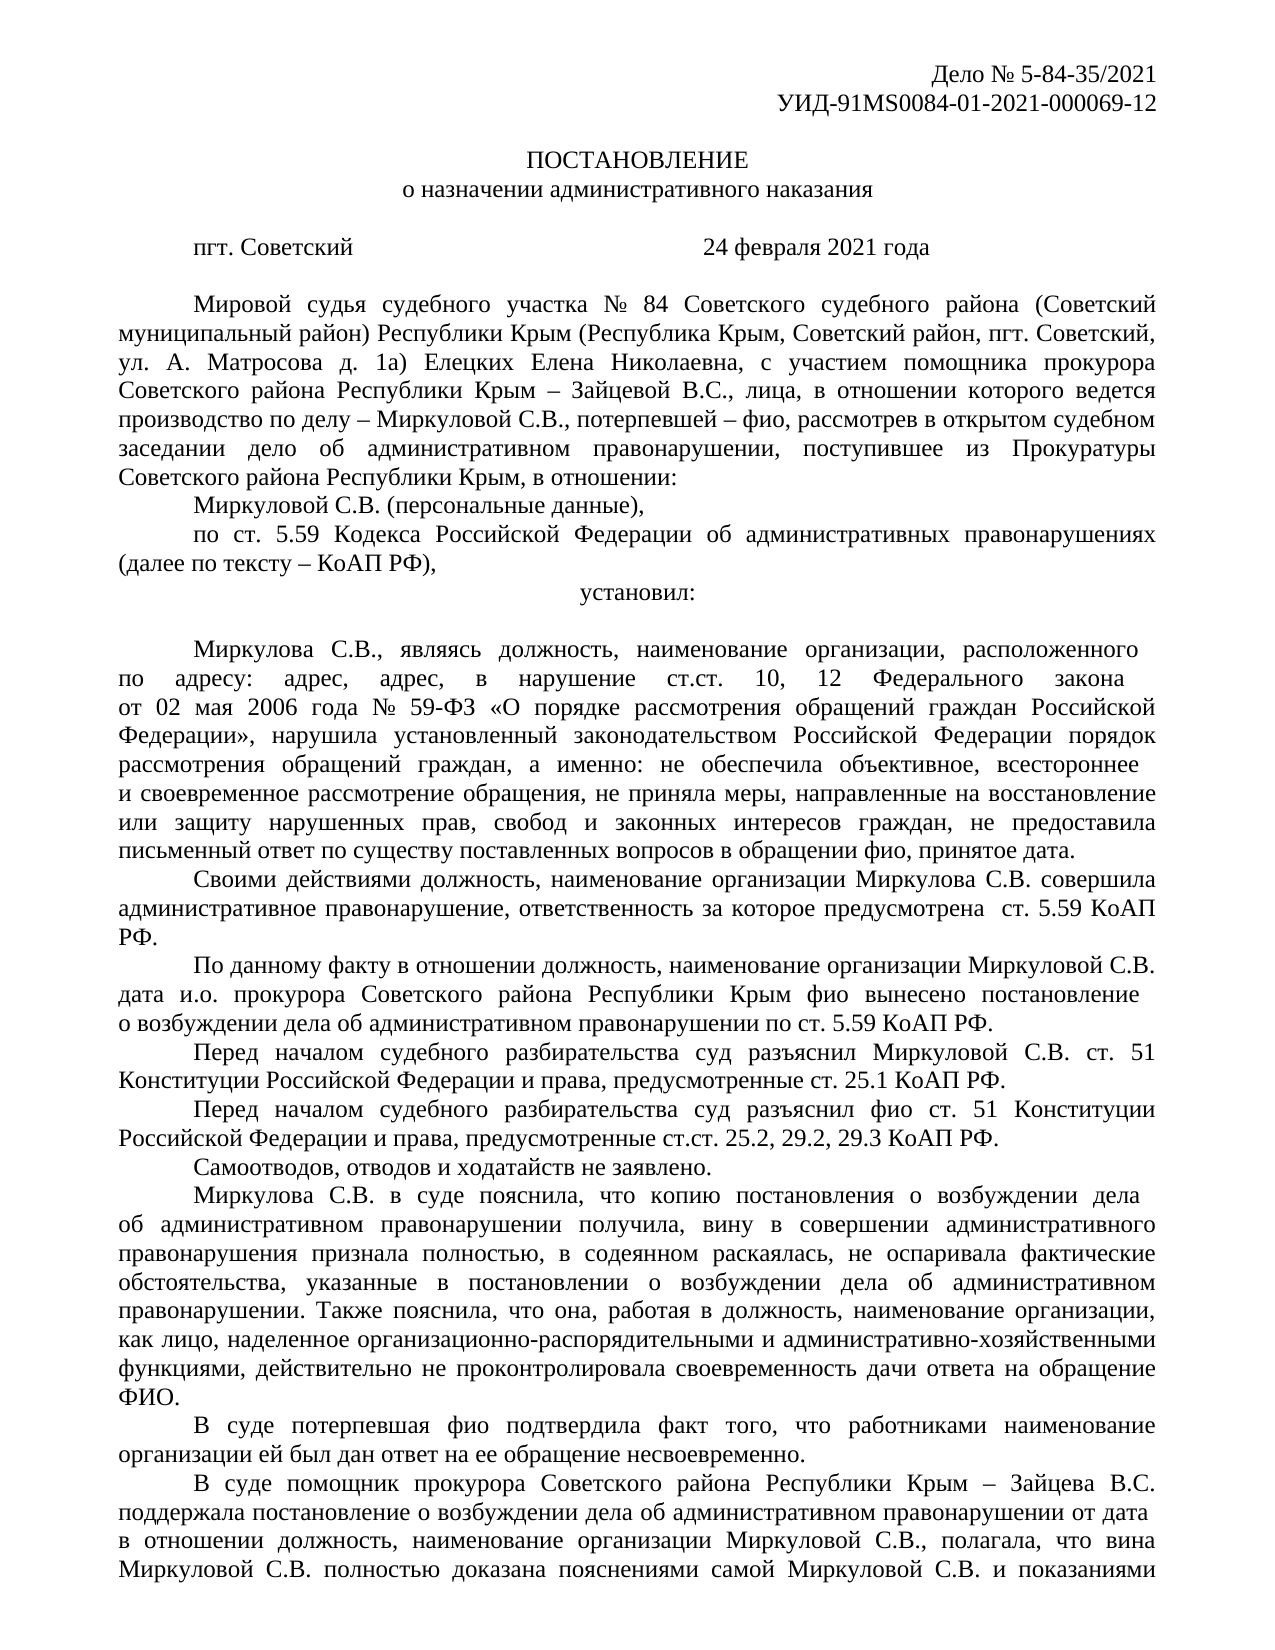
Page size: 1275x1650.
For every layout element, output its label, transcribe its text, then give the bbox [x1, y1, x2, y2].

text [118, 1468, 1157, 1583]
text Миркулова С.В., являясь должность, наименование организации, расположенного по адресу: адрес, адрес, в нарушение ст.ст. 10, 12 Федерального закона от 02 мая 2006 года № 59-ФЗ «О порядке рассмотрения обращений граждан Российской Федерации», нарушила установленный законодательством Российской Федерации порядок рассмотрения обращений граждан, а именно: не обеспечила объективное, всестороннее и своевременное рассмотрение обращения, не приняла меры, направленные на восстановление или защиту нарушенных прав, свобод и законных интересов граждан, не предоставила письменный ответ по существу поставленных вопросов в обращении фио, принятое дата. [118, 634, 1157, 864]
text Миркулова С.В. в суде пояснила, что копию постановления о возбуждении дела об административном правонарушении получила, вину в совершении административного правонарушения признала полностью, в содеянном раскаялась, не оспаривала фактические обстоятельства, указанные в постановлении о возбуждении дела об административном правонарушении. Также пояснила, что она, работая в должность, наименование организации, как лицо, наделенное организационно-распорядительными и административно-хозяйственными функциями, действительно не проконтролировала своевременность дачи ответа на обращение ФИО. [118, 1180, 1157, 1410]
text Своими действиями должность, наименование организации Миркулова С.В. совершила административное правонарушение, ответственность за которое предусмотрена ст. 5.59 КоАП РФ. [118, 864, 1157, 950]
text о назначении административного наказания [118, 174, 1157, 203]
text Перед началом судебного разбирательства суд разъяснил фио ст. 51 Конституции Российской Федерации и права, предусмотренные ст.ст. 25.2, 29.2, 29.3 КоАП РФ. [118, 1094, 1157, 1152]
text ПОСТАНОВЛЕНИЕ [118, 145, 1157, 174]
text УИД-91MS0084-01-2021-000069-12 [118, 88, 1157, 117]
text пгт. Советский 24 февраля 2021 года [118, 232, 1157, 289]
text установил: [118, 577, 1157, 605]
text Дело № 5-84-35/2021 [118, 59, 1157, 88]
text В суде потерпевшая фио подтвердила факт того, что работниками наименование организации ей был дан ответ на ее обращение несвоевременно. [118, 1410, 1157, 1468]
text По данному факту в отношении должность, наименование организации Миркуловой С.В. дата и.о. прокурора Советского района Республики Крым фио вынесено постановление о возбуждении дела об административном правонарушении по ст. 5.59 КоАП РФ. [118, 950, 1157, 1037]
text Мировой судья судебного участка № 84 Советского судебного района (Советский муниципальный район) Республики Крым (Республика Крым, Советский район, пгт. Советский, ул. А. Матросова д. 1а) Елецких Елена Николаевна, с участием помощника прокурора Советского района Республики Крым – Зайцевой В.С., лица, в отношении которого ведется производство по делу – Миркуловой С.В., потерпевшей – фио, рассмотрев в открытом судебном заседании дело об административном правонарушении, поступившее из Прокуратуры Советского района Республики Крым, в отношении: [118, 289, 1157, 490]
text Перед началом судебного разбирательства суд разъяснил Миркуловой С.В. ст. 51 Конституции Российской Федерации и права, предусмотренные ст. 25.1 КоАП РФ. [118, 1037, 1157, 1094]
text Миркуловой С.В. (персональные данные), [118, 490, 1157, 519]
text по ст. 5.59 Кодекса Российской Федерации об административных правонарушениях (далее по тексту – КоАП РФ), [118, 519, 1157, 577]
text Самоотводов, отводов и ходатайств не заявлено. [118, 1152, 1157, 1180]
